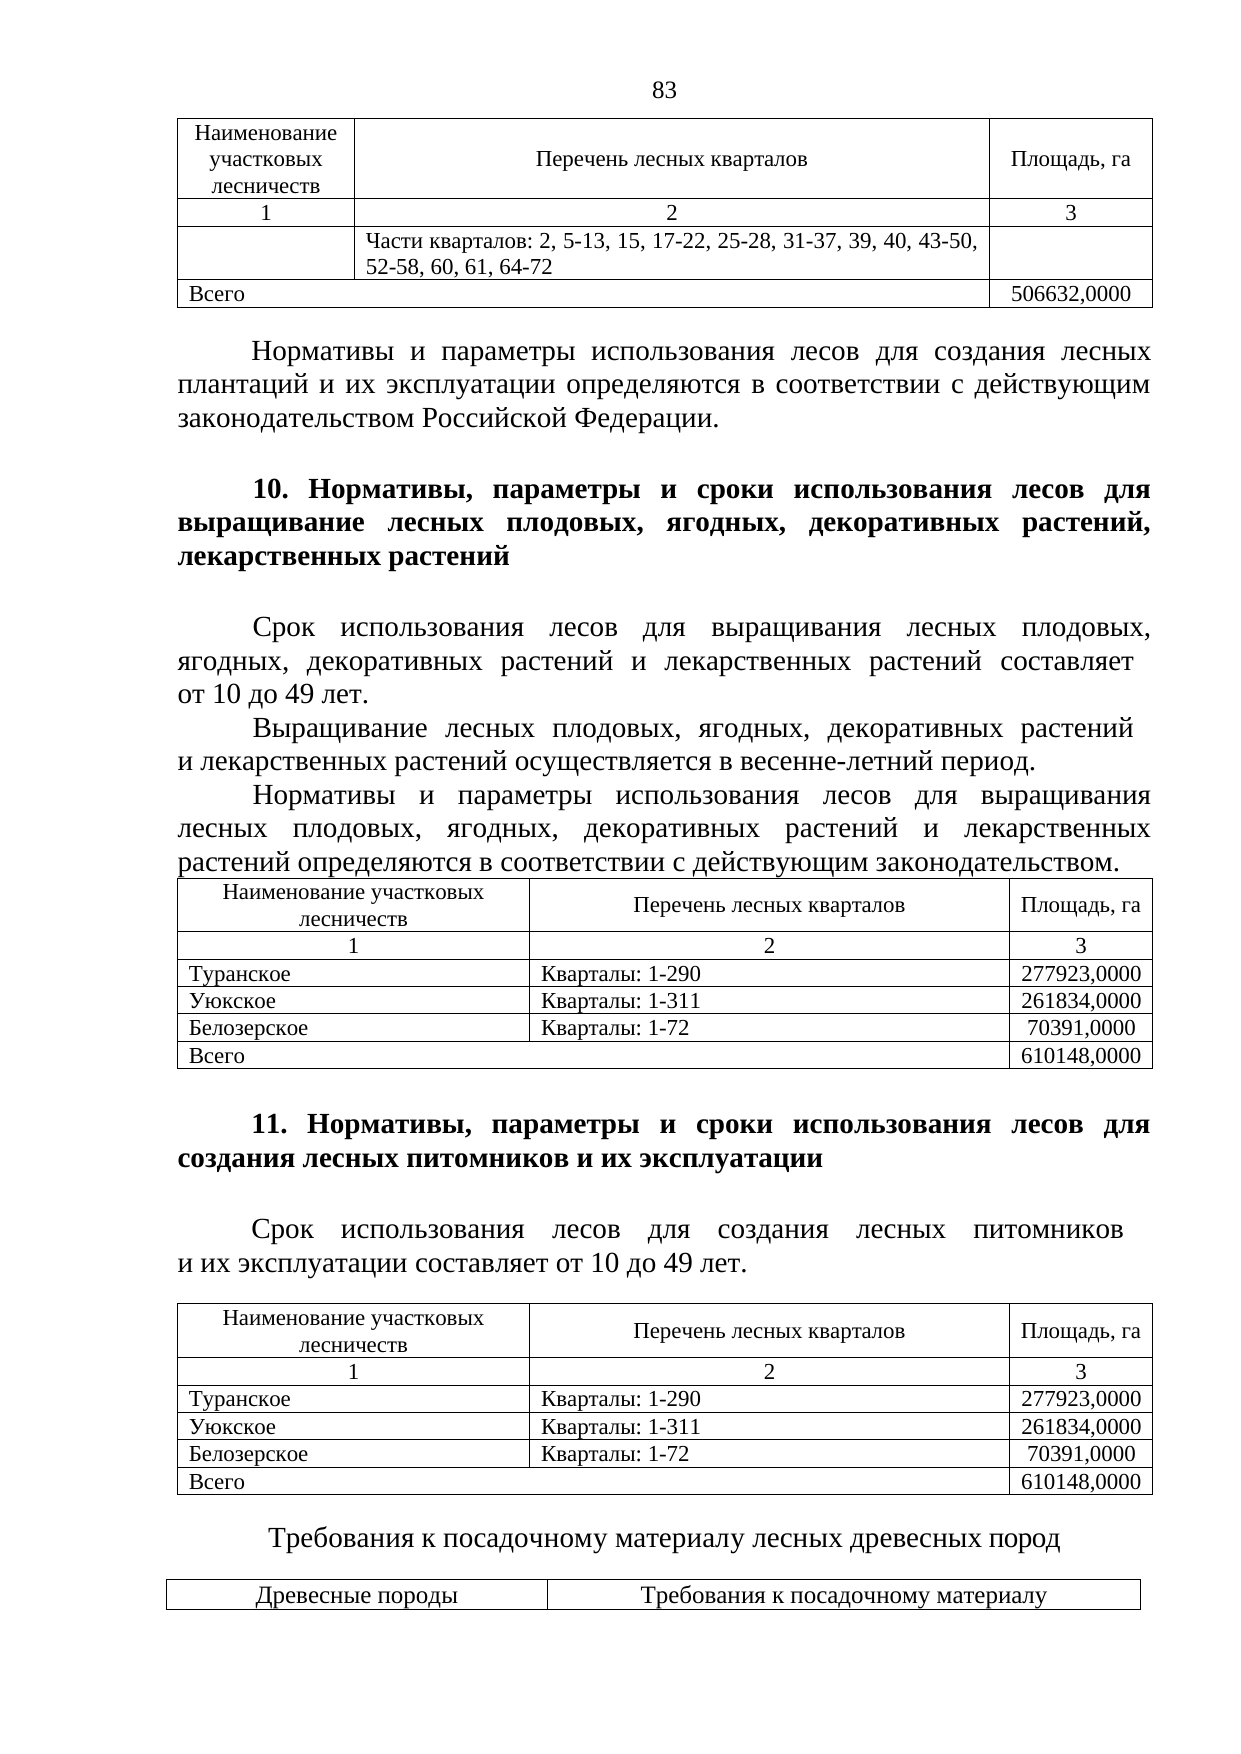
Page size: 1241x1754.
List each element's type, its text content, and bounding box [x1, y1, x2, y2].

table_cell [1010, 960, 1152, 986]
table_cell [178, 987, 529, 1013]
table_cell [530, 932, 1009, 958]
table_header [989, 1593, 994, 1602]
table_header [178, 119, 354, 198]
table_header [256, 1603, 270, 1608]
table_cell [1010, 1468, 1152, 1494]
text Требования к посадочному материалу лесных древесных пород [177, 1520, 1152, 1554]
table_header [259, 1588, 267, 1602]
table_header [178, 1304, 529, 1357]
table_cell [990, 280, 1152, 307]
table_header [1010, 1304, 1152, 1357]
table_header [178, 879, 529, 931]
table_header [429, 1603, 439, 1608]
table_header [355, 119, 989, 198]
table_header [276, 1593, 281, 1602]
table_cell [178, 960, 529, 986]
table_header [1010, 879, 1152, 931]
text 11. Нормативы, параметры и сроки использования лесов для создания лесных питомников и их эксплуатации [177, 1107, 1152, 1174]
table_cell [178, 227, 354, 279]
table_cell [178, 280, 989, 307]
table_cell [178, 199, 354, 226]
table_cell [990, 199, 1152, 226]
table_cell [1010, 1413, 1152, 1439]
text Срок использования лесов для выращивания лесных плодовых, ягодных, декоративных растений и лекарственных растений составляет от 10 до 49 лет. [177, 609, 1152, 710]
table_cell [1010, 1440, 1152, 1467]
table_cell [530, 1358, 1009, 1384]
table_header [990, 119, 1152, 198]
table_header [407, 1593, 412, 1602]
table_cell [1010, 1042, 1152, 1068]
text Нормативы и параметры использования лесов для выращивания лесных плодовых, ягодных, декоративных растений и лекарственных растений определяются в соответствии с действующим законодательством. [177, 777, 1152, 877]
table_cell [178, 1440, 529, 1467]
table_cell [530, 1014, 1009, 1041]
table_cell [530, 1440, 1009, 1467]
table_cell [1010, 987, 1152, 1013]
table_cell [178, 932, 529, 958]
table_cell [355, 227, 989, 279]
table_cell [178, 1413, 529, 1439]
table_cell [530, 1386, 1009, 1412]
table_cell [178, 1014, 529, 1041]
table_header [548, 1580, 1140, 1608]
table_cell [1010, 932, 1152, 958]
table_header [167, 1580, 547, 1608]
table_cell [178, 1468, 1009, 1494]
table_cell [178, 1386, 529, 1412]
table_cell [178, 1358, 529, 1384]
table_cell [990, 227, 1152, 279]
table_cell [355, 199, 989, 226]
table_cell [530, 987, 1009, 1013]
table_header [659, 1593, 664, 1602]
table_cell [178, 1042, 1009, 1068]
text Выращивание лесных плодовых, ягодных, декоративных растений и лекарственных растений осуществляется в весенне-летний период. [177, 710, 1152, 777]
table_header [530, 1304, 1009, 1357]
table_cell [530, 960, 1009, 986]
text 10. Нормативы, параметры и сроки использования лесов для выращивание лесных плодовых, ягодных, декоративных растений, лекарственных растений [177, 471, 1152, 572]
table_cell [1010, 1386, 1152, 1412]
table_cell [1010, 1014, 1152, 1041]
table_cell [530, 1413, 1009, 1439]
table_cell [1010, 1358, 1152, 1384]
text Нормативы и параметры использования лесов для создания лесных плантаций и их эксплуатации определяются в соответствии с действующим законодательством Российской Федерации. [177, 333, 1152, 433]
text Срок использования лесов для создания лесных питомников и их эксплуатации составляет от 10 до 49 лет. [177, 1211, 1152, 1278]
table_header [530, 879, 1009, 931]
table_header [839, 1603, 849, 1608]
